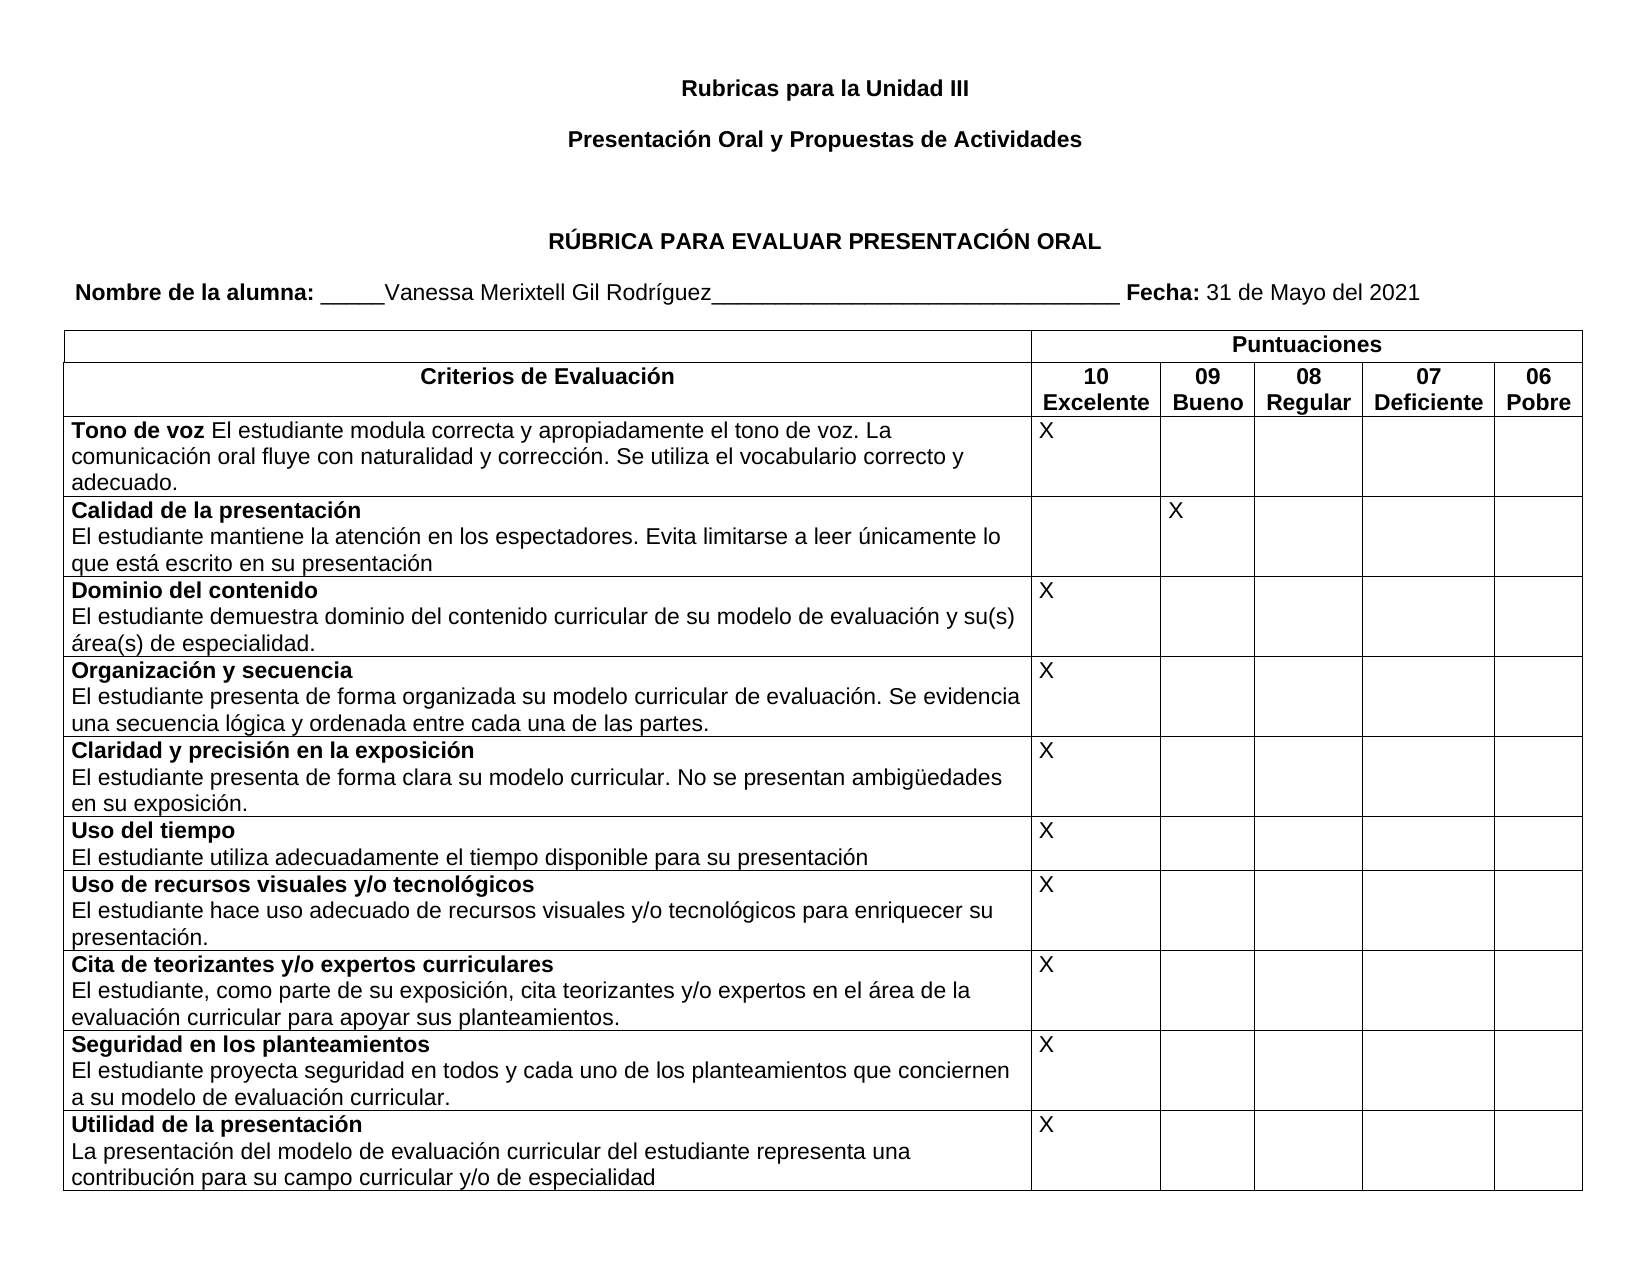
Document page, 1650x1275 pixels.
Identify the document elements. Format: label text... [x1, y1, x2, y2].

table_cell [1495, 951, 1582, 1030]
table_cell [1363, 871, 1494, 950]
table_cell Cita de teorizantes y/o expertos curriculares El estudiante, como parte de su exposición, cita teorizantes y/o expertos en el área de la evaluación curricular para apoyar sus planteamientos. [64, 951, 1031, 1030]
table_cell Uso del tiempo El estudiante utiliza adecuadamente el tiempo disponible para su presentación [64, 817, 1031, 870]
table_cell 10 Excelente [1032, 363, 1160, 416]
table_cell [1495, 1111, 1582, 1190]
table_cell [1161, 951, 1254, 1030]
table_cell Claridad y precisión en la exposición El estudiante presenta de forma clara su modelo curricular. No se presentan ambigüedades en su exposición. [64, 737, 1031, 816]
table_cell [1363, 417, 1494, 496]
table_cell 09 Bueno [1161, 363, 1254, 416]
table_cell [1363, 657, 1494, 736]
table_cell Seguridad en los planteamientos El estudiante proyecta seguridad en todos y cada uno de los planteamientos que conciernen a su modelo de evaluación curricular. [64, 1031, 1031, 1110]
table_cell Organización y secuencia El estudiante presenta de forma organizada su modelo curricular de evaluación. Se evidencia una secuencia lógica y ordenada entre cada una de las partes. [64, 657, 1031, 736]
table_cell [1255, 1031, 1362, 1110]
table_cell [1161, 417, 1254, 496]
table_cell [1363, 817, 1494, 870]
table_cell [1495, 1031, 1582, 1110]
table_cell [1032, 497, 1160, 576]
text Nombre de la alumna: _____Vanessa Merixtell Gil Rodríguez________________________________ Fecha: 31 de Mayo del 2021 [75, 279, 1575, 306]
table_cell [1161, 1031, 1254, 1110]
table_cell [1495, 657, 1582, 736]
table_cell [1255, 417, 1362, 496]
table_cell [1495, 817, 1582, 870]
table_cell [1161, 1111, 1254, 1190]
table_cell [1495, 417, 1582, 496]
table_cell X [1032, 417, 1160, 496]
table_cell [1255, 577, 1362, 656]
table_cell [1161, 817, 1254, 870]
table_cell [1495, 737, 1582, 816]
table_cell [1255, 657, 1362, 736]
table_cell [1255, 1111, 1362, 1190]
text Presentación Oral y Propuestas de Actividades [75, 126, 1575, 152]
table_cell X [1032, 1111, 1160, 1190]
table_header [65, 331, 1031, 362]
table_cell Utilidad de la presentación La presentación del modelo de evaluación curricular del estudiante representa una contribución para su campo curricular y/o de especialidad [64, 1111, 1031, 1190]
text Rubricas para la Unidad III [75, 75, 1575, 101]
table_cell X [1032, 657, 1160, 736]
text RÚBRICA PARA EVALUAR PRESENTACIÓN ORAL [75, 228, 1575, 254]
table_cell 08 Regular [1255, 363, 1362, 416]
table_cell Tono de voz El estudiante modula correcta y apropiadamente el tono de voz. La comunicación oral fluye con naturalidad y corrección. Se utiliza el vocabulario correcto y adecuado. [64, 417, 1031, 496]
table_cell [1255, 871, 1362, 950]
table_cell [1161, 577, 1254, 656]
table_cell [1363, 1031, 1494, 1110]
table_cell Calidad de la presentación El estudiante mantiene la atención en los espectadores. Evita limitarse a leer únicamente lo que está escrito en su presentación [64, 497, 1031, 576]
table_cell X [1032, 951, 1160, 1030]
table_cell X [1032, 577, 1160, 656]
table_cell [1495, 577, 1582, 656]
table_cell [1495, 871, 1582, 950]
table_cell [1363, 737, 1494, 816]
table_cell X [1161, 497, 1254, 576]
table_header Puntuaciones [1032, 331, 1582, 362]
table_cell [1255, 951, 1362, 1030]
table_cell [1495, 497, 1582, 576]
table_cell [1255, 497, 1362, 576]
table_cell [1255, 817, 1362, 870]
table_cell [1363, 577, 1494, 656]
table_cell Criterios de Evaluación [64, 363, 1031, 416]
table_cell 07 Deficiente [1363, 363, 1494, 416]
table_cell 06 Pobre [1495, 363, 1582, 416]
table_cell [1161, 657, 1254, 736]
table_cell X [1032, 737, 1160, 816]
table_cell X [1032, 817, 1160, 870]
table_cell [1363, 497, 1494, 576]
table_cell [1363, 1111, 1494, 1190]
table_cell Uso de recursos visuales y/o tecnológicos El estudiante hace uso adecuado de recursos visuales y/o tecnológicos para enriquecer su presentación. [64, 871, 1031, 950]
table_cell [1363, 951, 1494, 1030]
table_cell [1255, 737, 1362, 816]
table_cell [1161, 737, 1254, 816]
table_cell Dominio del contenido El estudiante demuestra dominio del contenido curricular de su modelo de evaluación y su(s) área(s) de especialidad. [64, 577, 1031, 656]
table_cell X [1032, 1031, 1160, 1110]
table_cell X [1032, 871, 1160, 950]
table_cell [1161, 871, 1254, 950]
